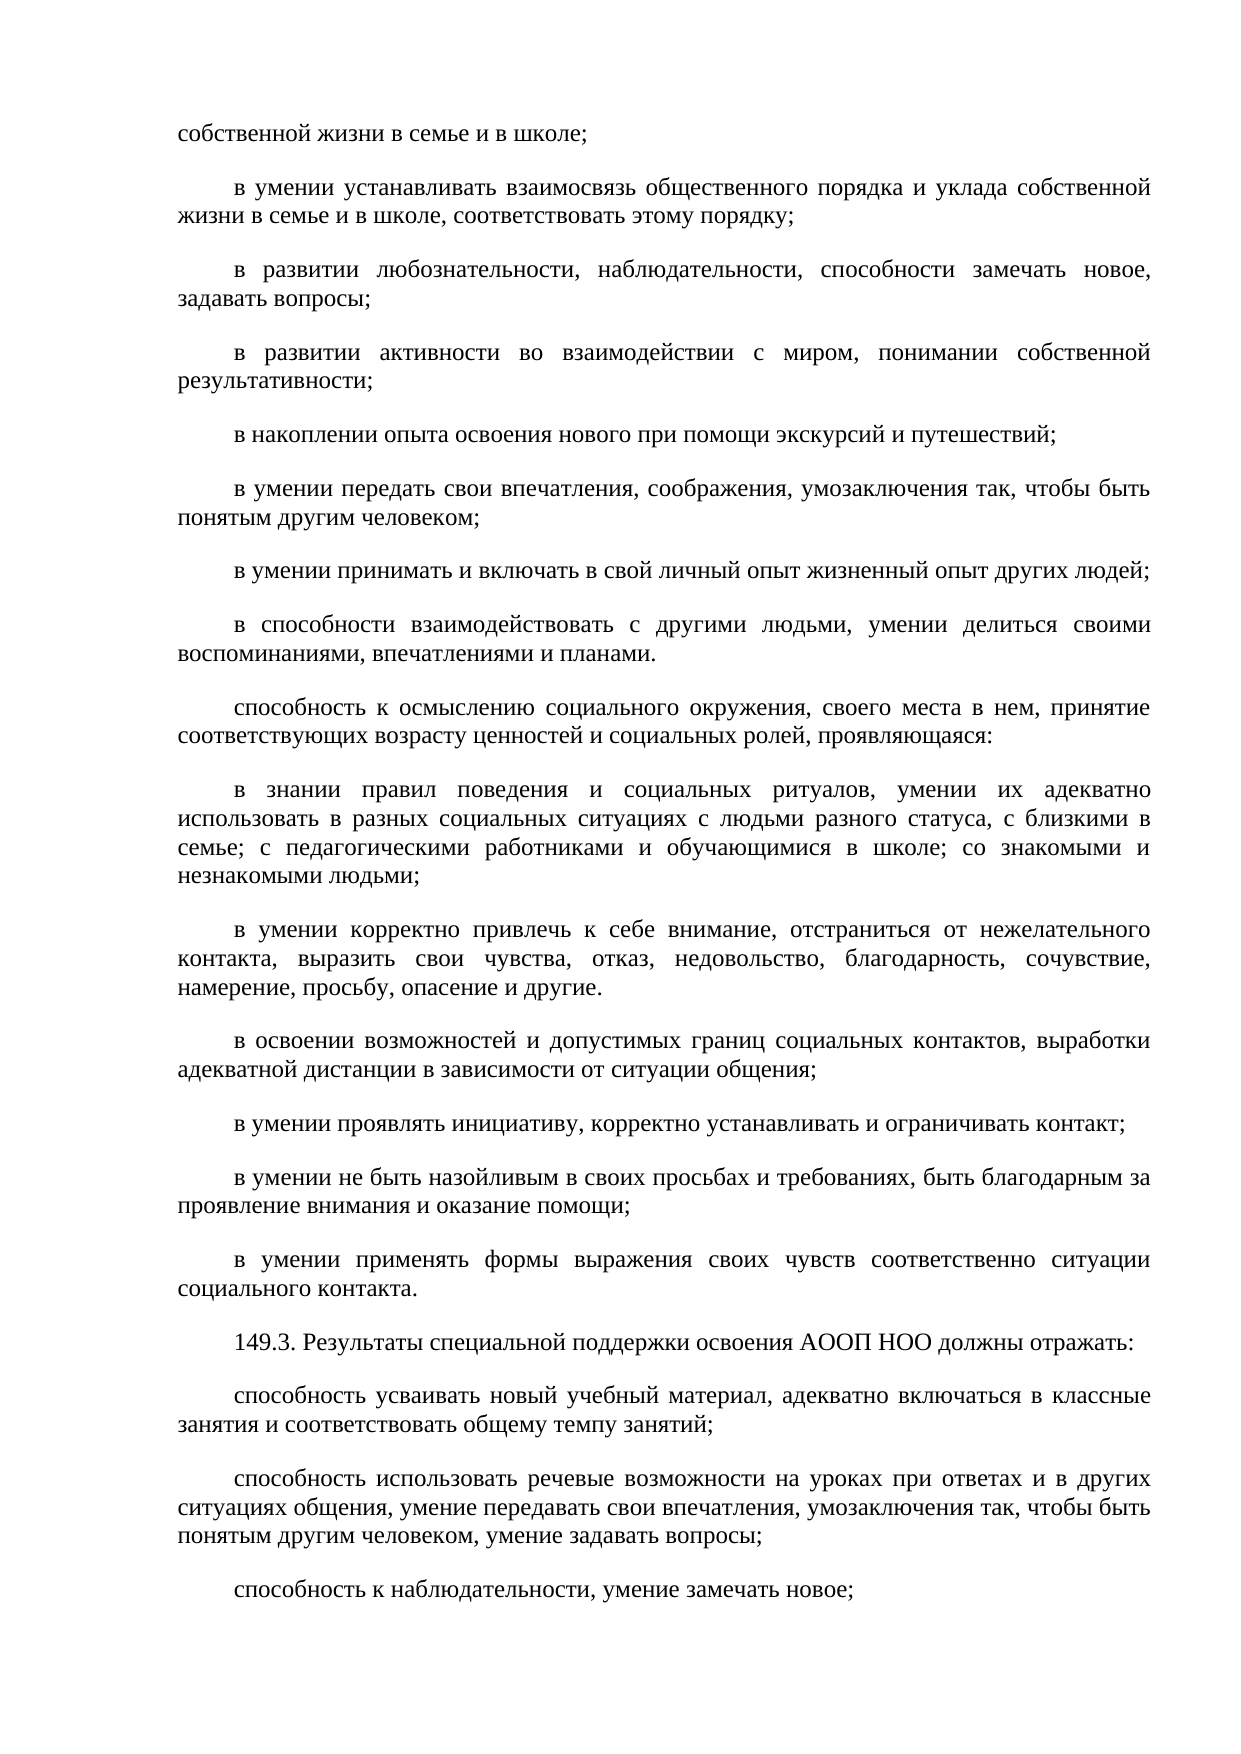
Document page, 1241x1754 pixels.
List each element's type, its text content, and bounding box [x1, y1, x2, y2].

text в умении проявлять инициативу, корректно устанавливать и ограничивать контакт; [177, 1108, 1152, 1137]
text в развитии любознательности, наблюдательности, способности замечать новое, задавать вопросы; [177, 254, 1152, 312]
text в умении передать свои впечатления, соображения, умозаключения так, чтобы быть понятым другим человеком; [177, 473, 1152, 531]
text способность к наблюдательности, умение замечать новое; [177, 1574, 1152, 1603]
text способность к осмыслению социального окружения, своего места в нем, принятие соответствующих возрасту ценностей и социальных ролей, проявляющаяся: [177, 692, 1152, 749]
text способность использовать речевые возможности на уроках при ответах и в других ситуациях общения, умение передавать свои впечатления, умозаключения так, чтобы быть понятым другим человеком, умение задавать вопросы; [177, 1463, 1152, 1549]
text в умении корректно привлечь к себе внимание, отстраниться от нежелательного контакта, выразить свои чувства, отказ, недовольство, благодарность, сочувствие, намерение, просьбу, опасение и другие. [177, 914, 1152, 1001]
text 149.3. Результаты специальной поддержки освоения АООП НОО должны отражать: [177, 1327, 1152, 1356]
text в развитии активности во взаимодействии с миром, понимании собственной результативности; [177, 337, 1152, 394]
text в умении применять формы выражения своих чувств соответственно ситуации социального контакта. [177, 1244, 1152, 1302]
text в умении не быть назойливым в своих просьбах и требованиях, быть благодарным за проявление внимания и оказание помощи; [177, 1162, 1152, 1219]
text в способности взаимодействовать с другими людьми, умении делиться своими воспоминаниями, впечатлениями и планами. [177, 609, 1152, 667]
text в знании правил поведения и социальных ритуалов, умении их адекватно использовать в разных социальных ситуациях с людьми разного статуса, с близкими в семье; с педагогическими работниками и обучающимися в школе; со знакомыми и незнакомыми людьми; [177, 774, 1152, 889]
text в умении устанавливать взаимосвязь общественного порядка и уклада собственной жизни в семье и в школе, соответствовать этому порядку; [177, 172, 1152, 229]
text в освоении возможностей и допустимых границ социальных контактов, выработки адекватной дистанции в зависимости от ситуации общения; [177, 1026, 1152, 1083]
text в умении принимать и включать в свой личный опыт жизненный опыт других людей; [177, 556, 1152, 584]
text в накоплении опыта освоения нового при помощи экскурсий и путешествий; [177, 419, 1152, 448]
text способность усваивать новый учебный материал, адекватно включаться в классные занятия и соответствовать общему темпу занятий; [177, 1381, 1152, 1438]
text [177, 118, 1152, 147]
